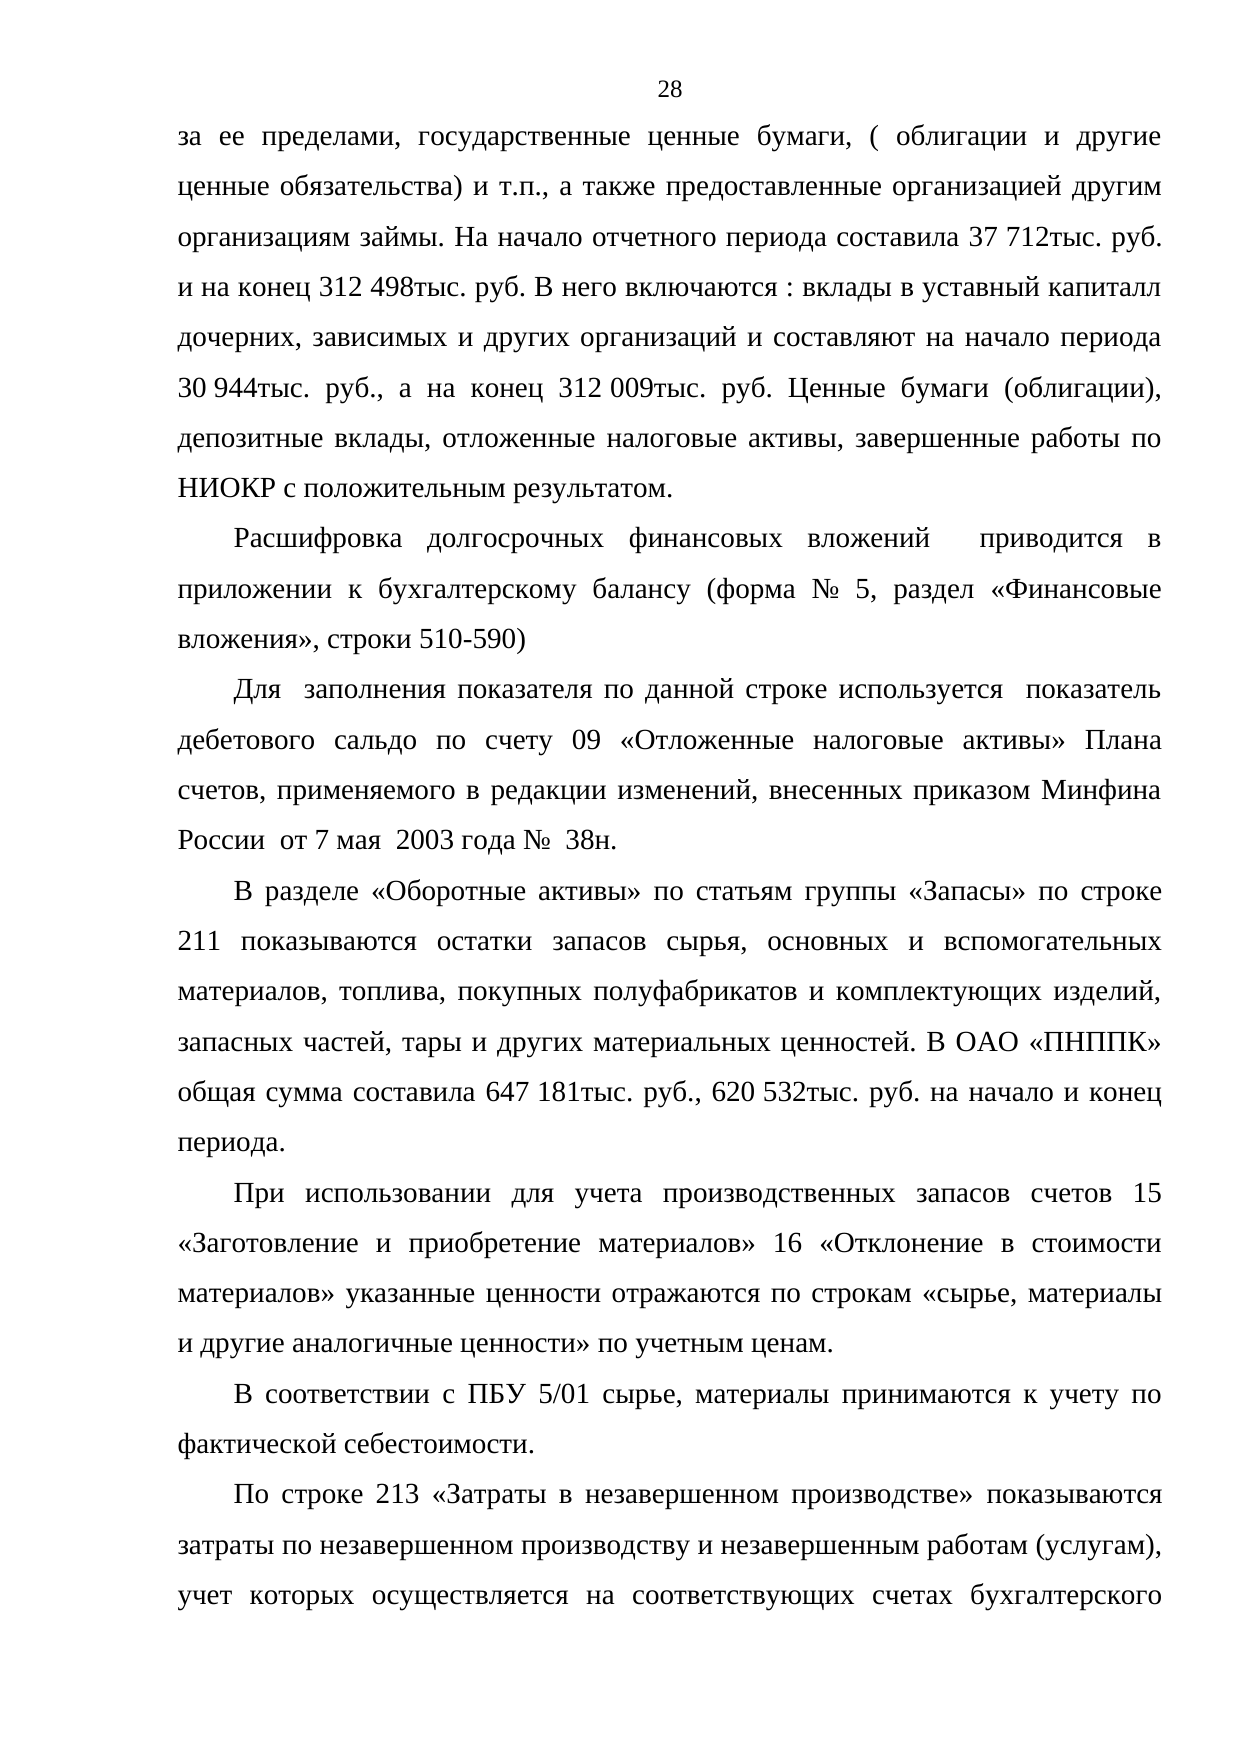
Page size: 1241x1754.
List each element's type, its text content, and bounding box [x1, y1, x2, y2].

text При использовании для учета производственных запасов счетов 15 «Заготовление и приобретение материалов» 16 «Отклонение в стоимости материалов» указанные ценности отражаются по строкам «сырье, материалы и другие аналогичные ценности» по учетным ценам. [177, 1175, 1162, 1359]
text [177, 1477, 1162, 1611]
text В разделе «Оборотные активы» по статьям группы «Запасы» по строке 211 показываются остатки запасов сырья, основных и вспомогательных материалов, топлива, покупных полуфабрикатов и комплектующих изделий, запасных частей, тары и других материальных ценностей. В ОАО «ПНППК» общая сумма составила 647 181тыс. руб., 620 532тыс. руб. на начало и конец периода. [177, 873, 1162, 1158]
text В соответствии с ПБУ 5/01 сырье, материалы принимаются к учету по фактической себестоимости. [177, 1376, 1162, 1460]
text Расшифровка долгосрочных финансовых вложений приводится в приложении к бухгалтерскому балансу (форма № 5, раздел «Финансовые вложения», строки 510-590) [177, 521, 1162, 655]
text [177, 118, 1162, 504]
text Для заполнения показателя по данной строке используется показатель дебетового сальдо по счету 09 «Отложенные налоговые активы» Плана счетов, применяемого в редакции изменений, внесенных приказом Минфина России от 7 мая 2003 года № 38н. [177, 672, 1162, 856]
